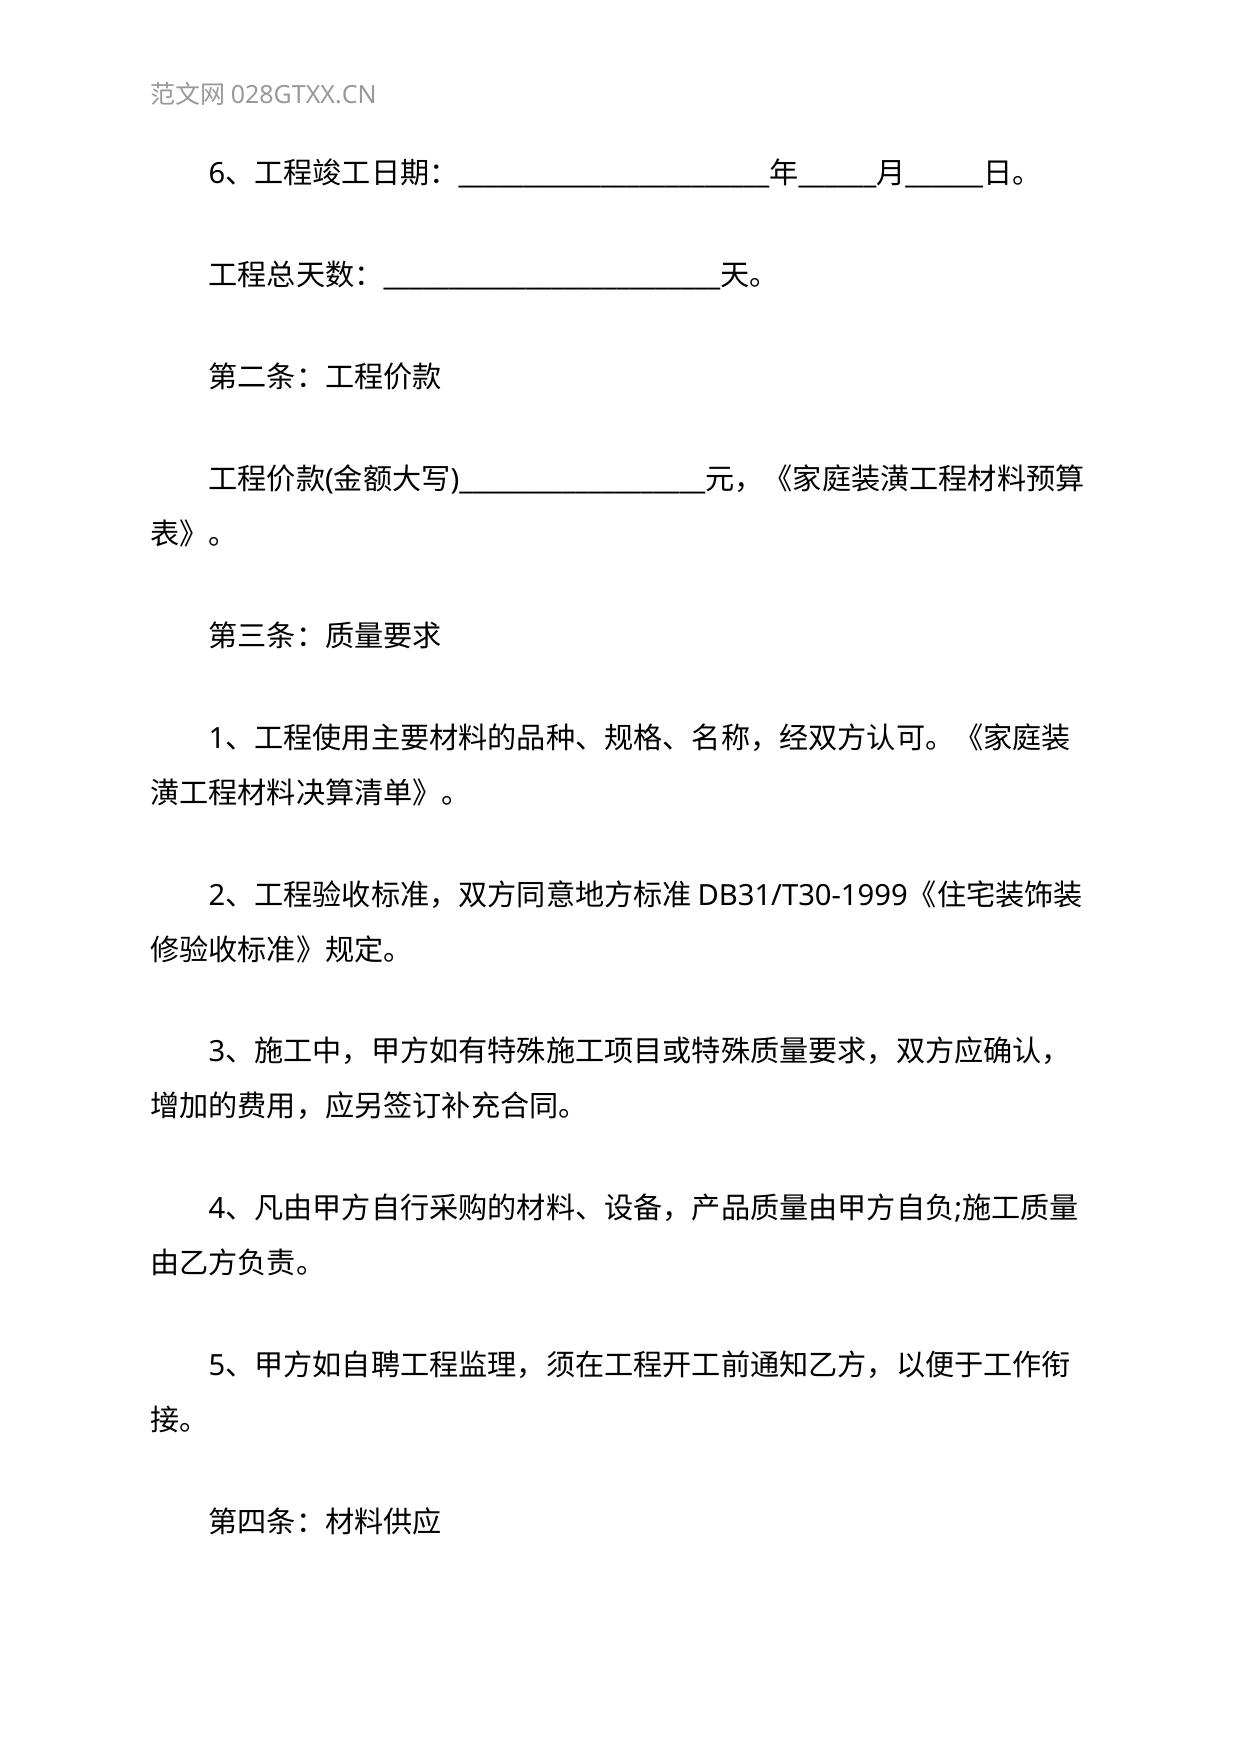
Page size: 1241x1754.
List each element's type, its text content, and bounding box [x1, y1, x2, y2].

text 3、施工中，甲方如有特殊施工项目或特殊质量要求，双方应确认，增加的费用，应另签订补充合同。 [150, 1028, 1090, 1125]
text 工程价款(金额大写)___________________元，《家庭装潢工程材料预算表》。 [150, 456, 1090, 553]
text 1、工程使用主要材料的品种、规格、名称，经双方认可。《家庭装潢工程材料决算清单》。 [150, 714, 1090, 812]
text 4、凡由甲方自行采购的材料、设备，产品质量由甲方自负;施工质量由乙方负责。 [150, 1184, 1090, 1282]
text 2、工程验收标准，双方同意地方标准DB31/T30-1999《住宅装饰装修验收标准》规定。 [150, 871, 1090, 968]
text 工程总天数：__________________________天。 [150, 252, 1090, 294]
text 6、工程竣工日期：________________________年______月______日。 [150, 150, 1090, 192]
text 第四条：材料供应 [150, 1498, 1090, 1540]
text 5、甲方如自聘工程监理，须在工程开工前通知乙方，以便于工作衔接。 [150, 1341, 1090, 1439]
text 第三条：质量要求 [150, 612, 1090, 655]
text 第二条：工程价款 [150, 354, 1090, 396]
